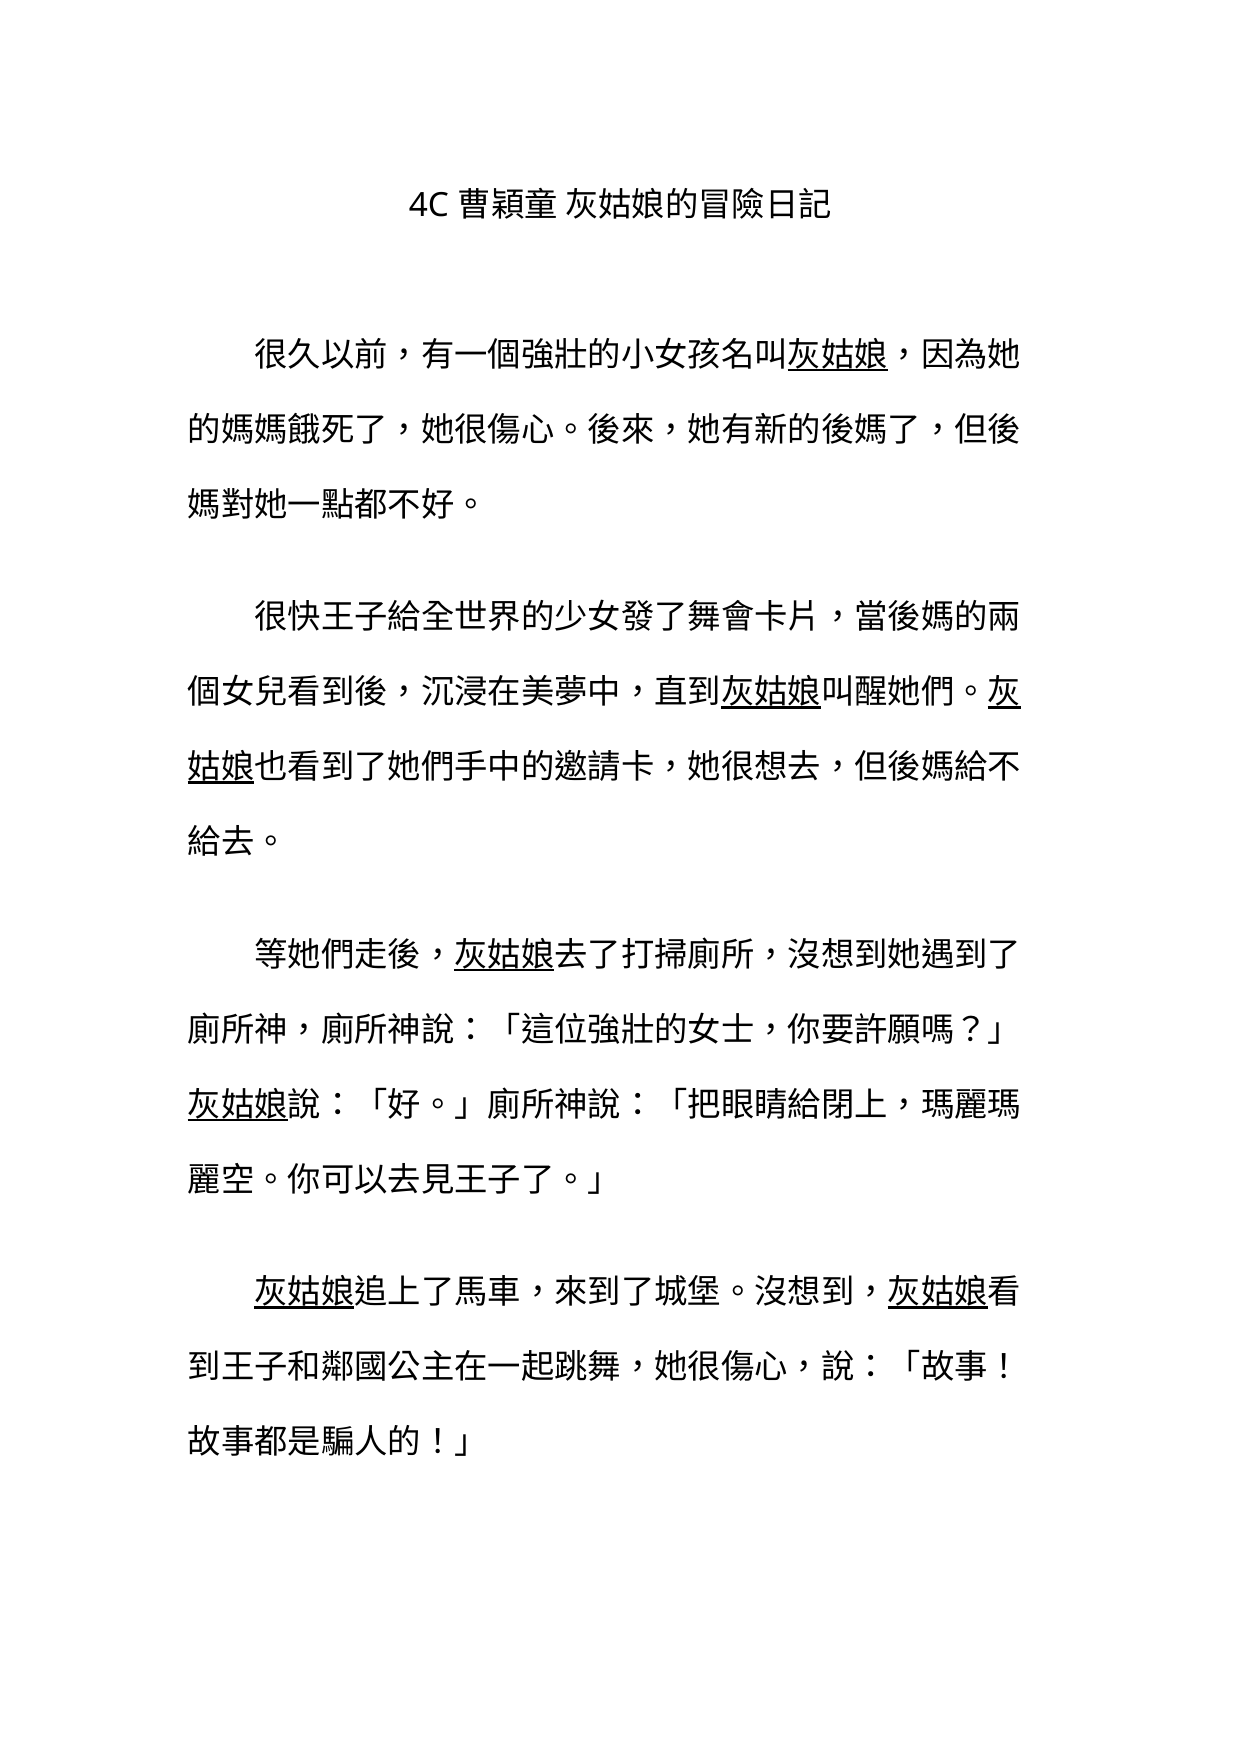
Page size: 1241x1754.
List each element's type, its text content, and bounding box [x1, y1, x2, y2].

text 灰姑娘追上了馬車，來到了城堡。沒想到，灰姑娘看到王子和鄰國公主在一起跳舞，她很傷心，說：「故事！故事都是騙人的！」 [187, 1252, 1053, 1477]
text 很快王子給全世界的少女發了舞會卡片，當後媽的兩個女兒看到後，沉浸在美夢中，直到灰姑娘叫醒她們。灰姑娘也看到了她們手中的邀請卡，她很想去，但後媽給不給去。 [187, 577, 1053, 877]
text 4C 曹穎童 灰姑娘的冒險日記 [187, 164, 1053, 239]
text 很久以前，有一個強壯的小女孩名叫灰姑娘，因為她的媽媽餓死了，她很傷心。後來，她有新的後媽了，但後媽對她一點都不好。 [187, 314, 1053, 539]
text 等她們走後，灰姑娘去了打掃廁所，沒想到她遇到了廁所神，廁所神說：「這位強壯的女士，你要許願嗎？」灰姑娘說：「好。」廁所神說：「把眼睛給閉上，瑪麗瑪麗空。你可以去見王子了。」 [187, 914, 1053, 1214]
